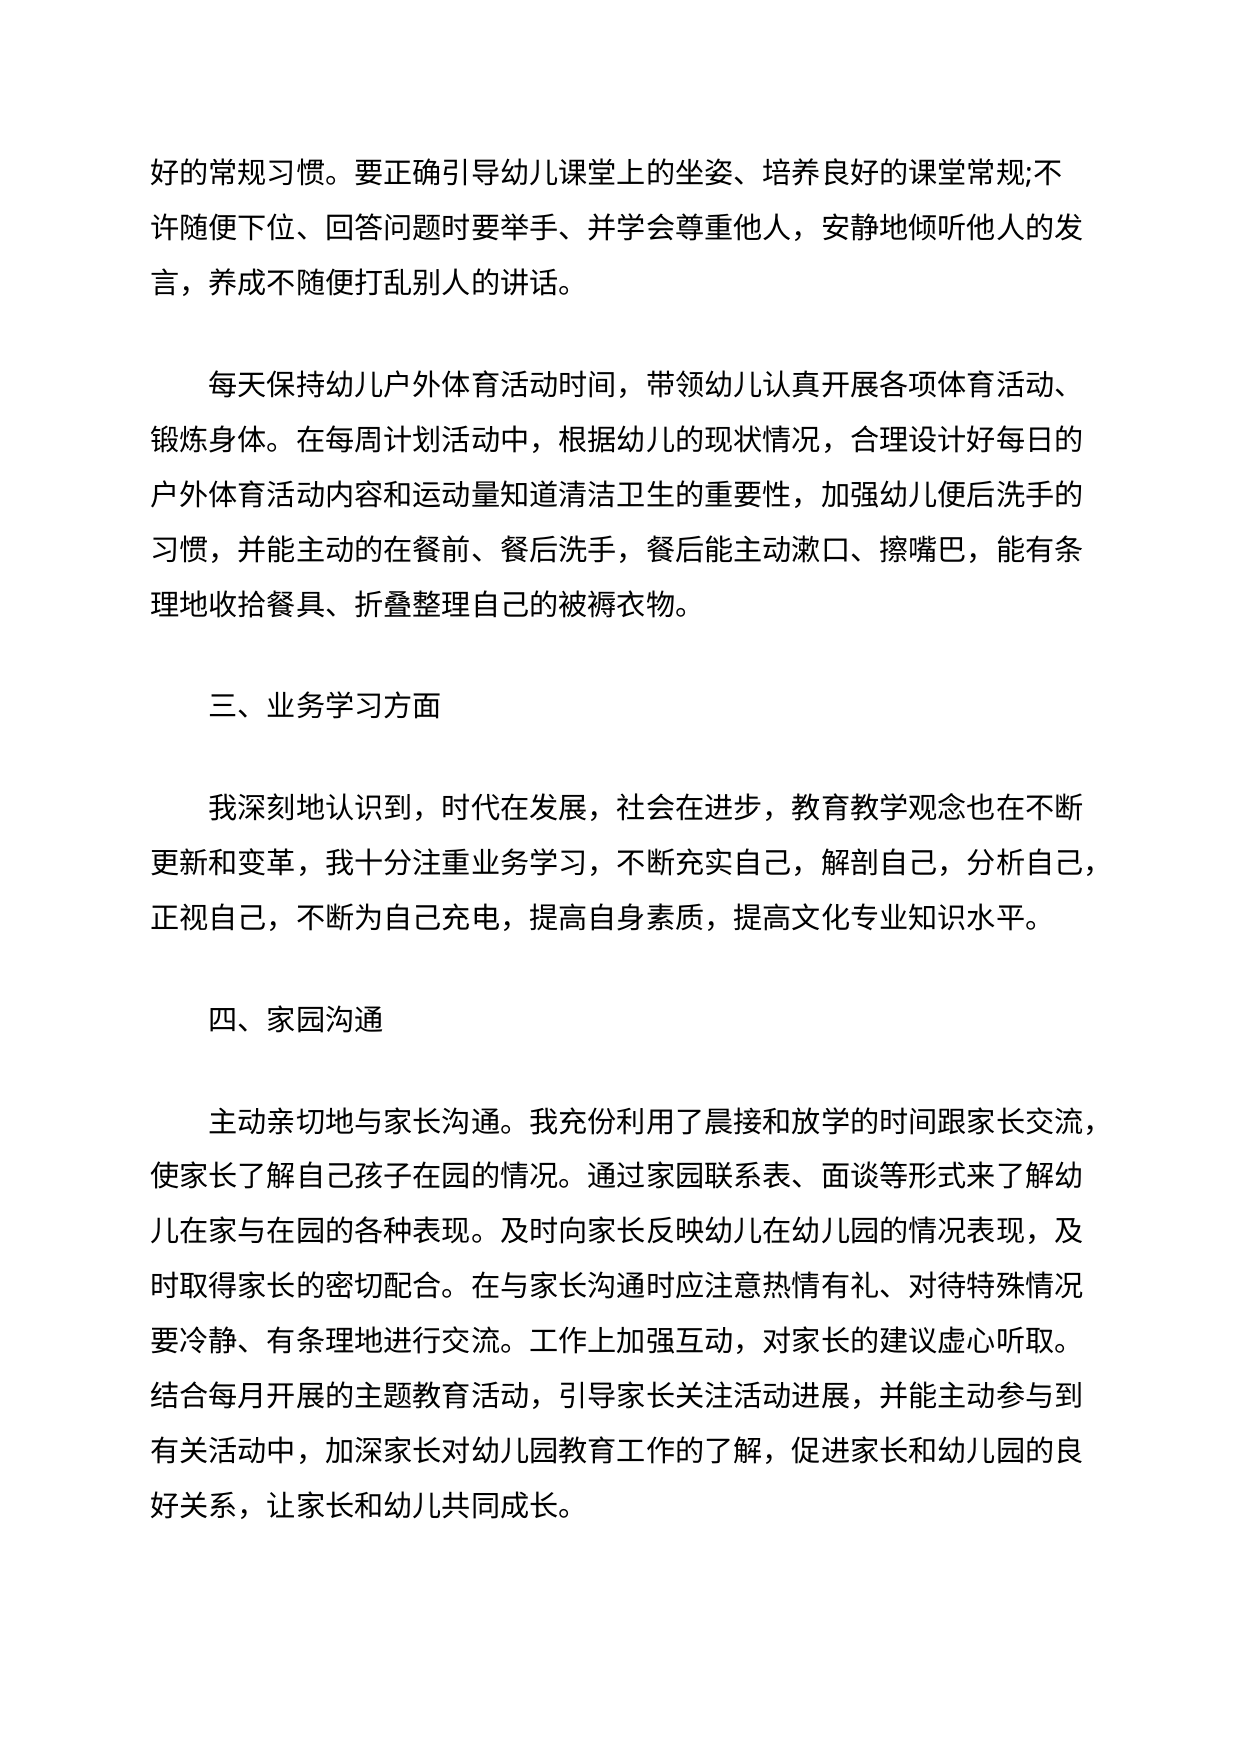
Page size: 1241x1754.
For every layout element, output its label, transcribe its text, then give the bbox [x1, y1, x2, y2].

text 每天保持幼儿户外体育活动时间，带领幼儿认真开展各项体育活动、锻炼身体。在每周计划活动中，根据幼儿的现状情况，合理设计好每日的户外体育活动内容和运动量知道清洁卫生的重要性，加强幼儿便后洗手的习惯，并能主动的在餐前、餐后洗手，餐后能主动漱口、擦嘴巴，能有条理地收拾餐具、折叠整理自己的被褥衣物。 [150, 362, 1090, 623]
text 三、业务学习方面 [150, 683, 1090, 725]
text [150, 150, 1090, 302]
text 我深刻地认识到，时代在发展，社会在进步，教育教学观念也在不断更新和变革，我十分注重业务学习，不断充实自己，解剖自己，分析自己，正视自己，不断为自己充电，提高自身素质，提高文化专业知识水平。 [150, 785, 1090, 937]
text 四、家园沟通 [150, 996, 1090, 1039]
text 主动亲切地与家长沟通。我充份利用了晨接和放学的时间跟家长交流，使家长了解自己孩子在园的情况。通过家园联系表、面谈等形式来了解幼儿在家与在园的各种表现。及时向家长反映幼儿在幼儿园的情况表现，及时取得家长的密切配合。在与家长沟通时应注意热情有礼、对待特殊情况要冷静、有条理地进行交流。工作上加强互动，对家长的建议虚心听取。结合每月开展的主题教育活动，引导家长关注活动进展，并能主动参与到有关活动中，加深家长对幼儿园教育工作的了解，促进家长和幼儿园的良好关系，让家长和幼儿共同成长。 [150, 1098, 1090, 1525]
